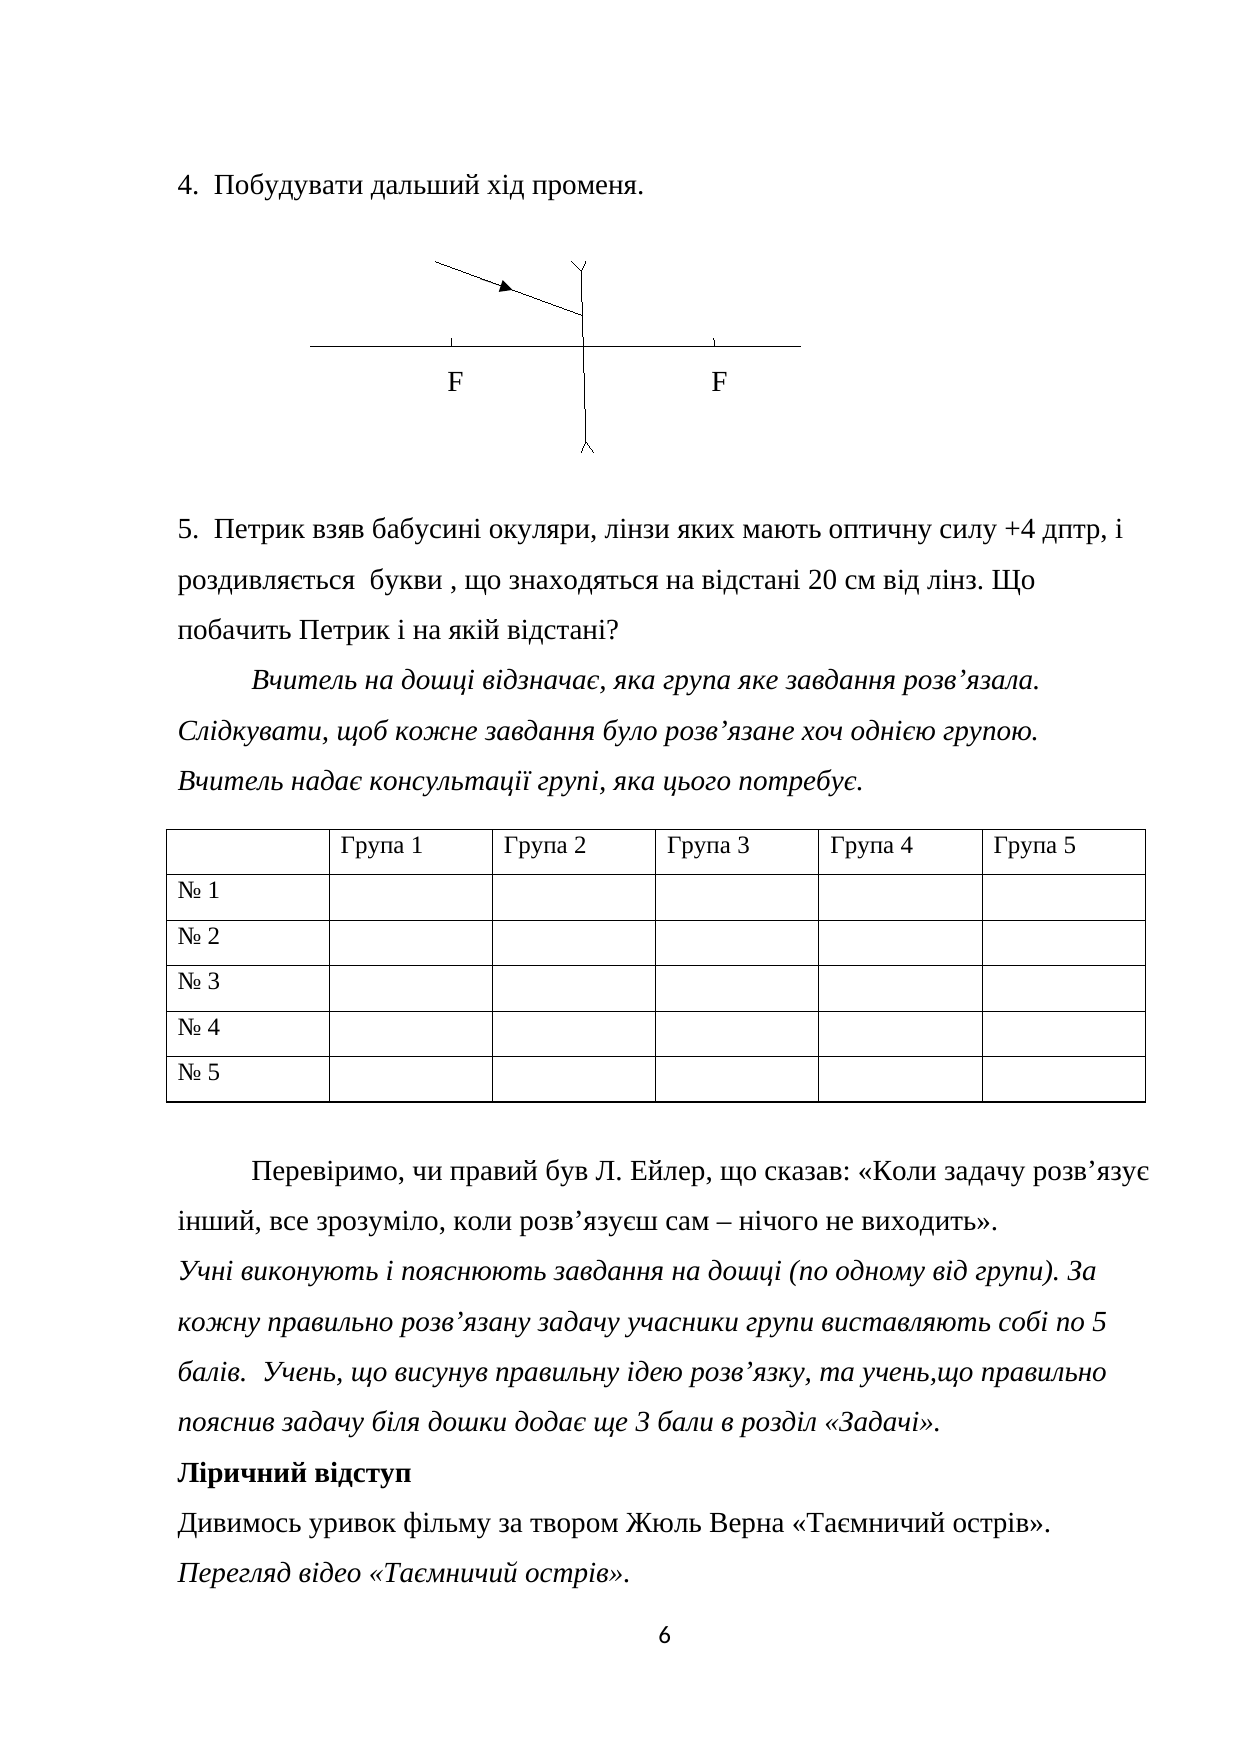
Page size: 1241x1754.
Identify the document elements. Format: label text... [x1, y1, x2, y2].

table_cell [493, 1057, 655, 1101]
table_header Група 5 [983, 830, 1145, 874]
table_cell [656, 921, 818, 965]
text F F [177, 364, 1152, 397]
table_cell [656, 875, 818, 920]
table_cell № 2 [167, 921, 329, 965]
table_cell [330, 875, 492, 920]
table_cell [493, 921, 655, 965]
table_cell № 4 [167, 1012, 329, 1056]
table_header Група 2 [493, 830, 655, 874]
table_cell [493, 966, 655, 1011]
table_cell [819, 966, 982, 1011]
table_cell [983, 875, 1145, 920]
table_cell [819, 1057, 982, 1101]
table_cell № 3 [167, 966, 329, 1011]
text Ліричний відступ [177, 1455, 1152, 1488]
text 5. Петрик взяв бабусині окуляри, лінзи яких мають оптичну силу +4 дптр, і роздивляється букви , що знаходяться на відстані 20 см від лінз. Що побачить Петрик і на якій відстані? [177, 511, 1152, 646]
table_cell [330, 921, 492, 965]
table_cell [819, 875, 982, 920]
text Учні виконують і пояснюють завдання на дошці (по одному від групи). За кожну правильно розв’язану задачу учасники групи виставляють собі по 5 балів. Учень, що висунув правильну ідею розв’язку, та учень,що правильно пояснив задачу біля дошки додає ще 3 бали в розділ «Задачі». [177, 1253, 1152, 1438]
table_cell [983, 966, 1145, 1011]
text 4. Побудувати дальший хід променя. [177, 167, 1152, 201]
table_cell [330, 1057, 492, 1101]
table_header [167, 830, 329, 874]
text Дивимось уривок фільму за твором Жюль Верна «Таємничий острів». [177, 1505, 1152, 1538]
table_cell [983, 1057, 1145, 1101]
table_cell [983, 1012, 1145, 1056]
table_cell [656, 1012, 818, 1056]
table_header Група 4 [819, 830, 982, 874]
text Перегляд відео «Таємничий острів». [177, 1555, 1152, 1589]
text Перевіримо, чи правий був Л. Ейлер, що сказав: «Коли задачу розв’язує інший, все зрозуміло, коли розв’язуєш сам – нічого не виходить». [177, 1153, 1152, 1237]
table_cell № 1 [167, 875, 329, 920]
table_cell [656, 1057, 818, 1101]
table_cell [493, 875, 655, 920]
table_cell [656, 966, 818, 1011]
table_cell [330, 1012, 492, 1056]
table_header Група 1 [330, 830, 492, 874]
table_header Група 3 [656, 830, 818, 874]
table_cell [493, 1012, 655, 1056]
text Вчитель на дошці відзначає, яка група яке завдання розв’язала. Слідкувати, щоб кожне завдання було розв’язане хоч однією групою. Вчитель надає консультації групі, яка цього потребує. [177, 662, 1152, 797]
table_cell [983, 921, 1145, 965]
table_cell № 5 [167, 1057, 329, 1101]
table_cell [819, 1012, 982, 1056]
table_cell [819, 921, 982, 965]
table_cell [330, 966, 492, 1011]
